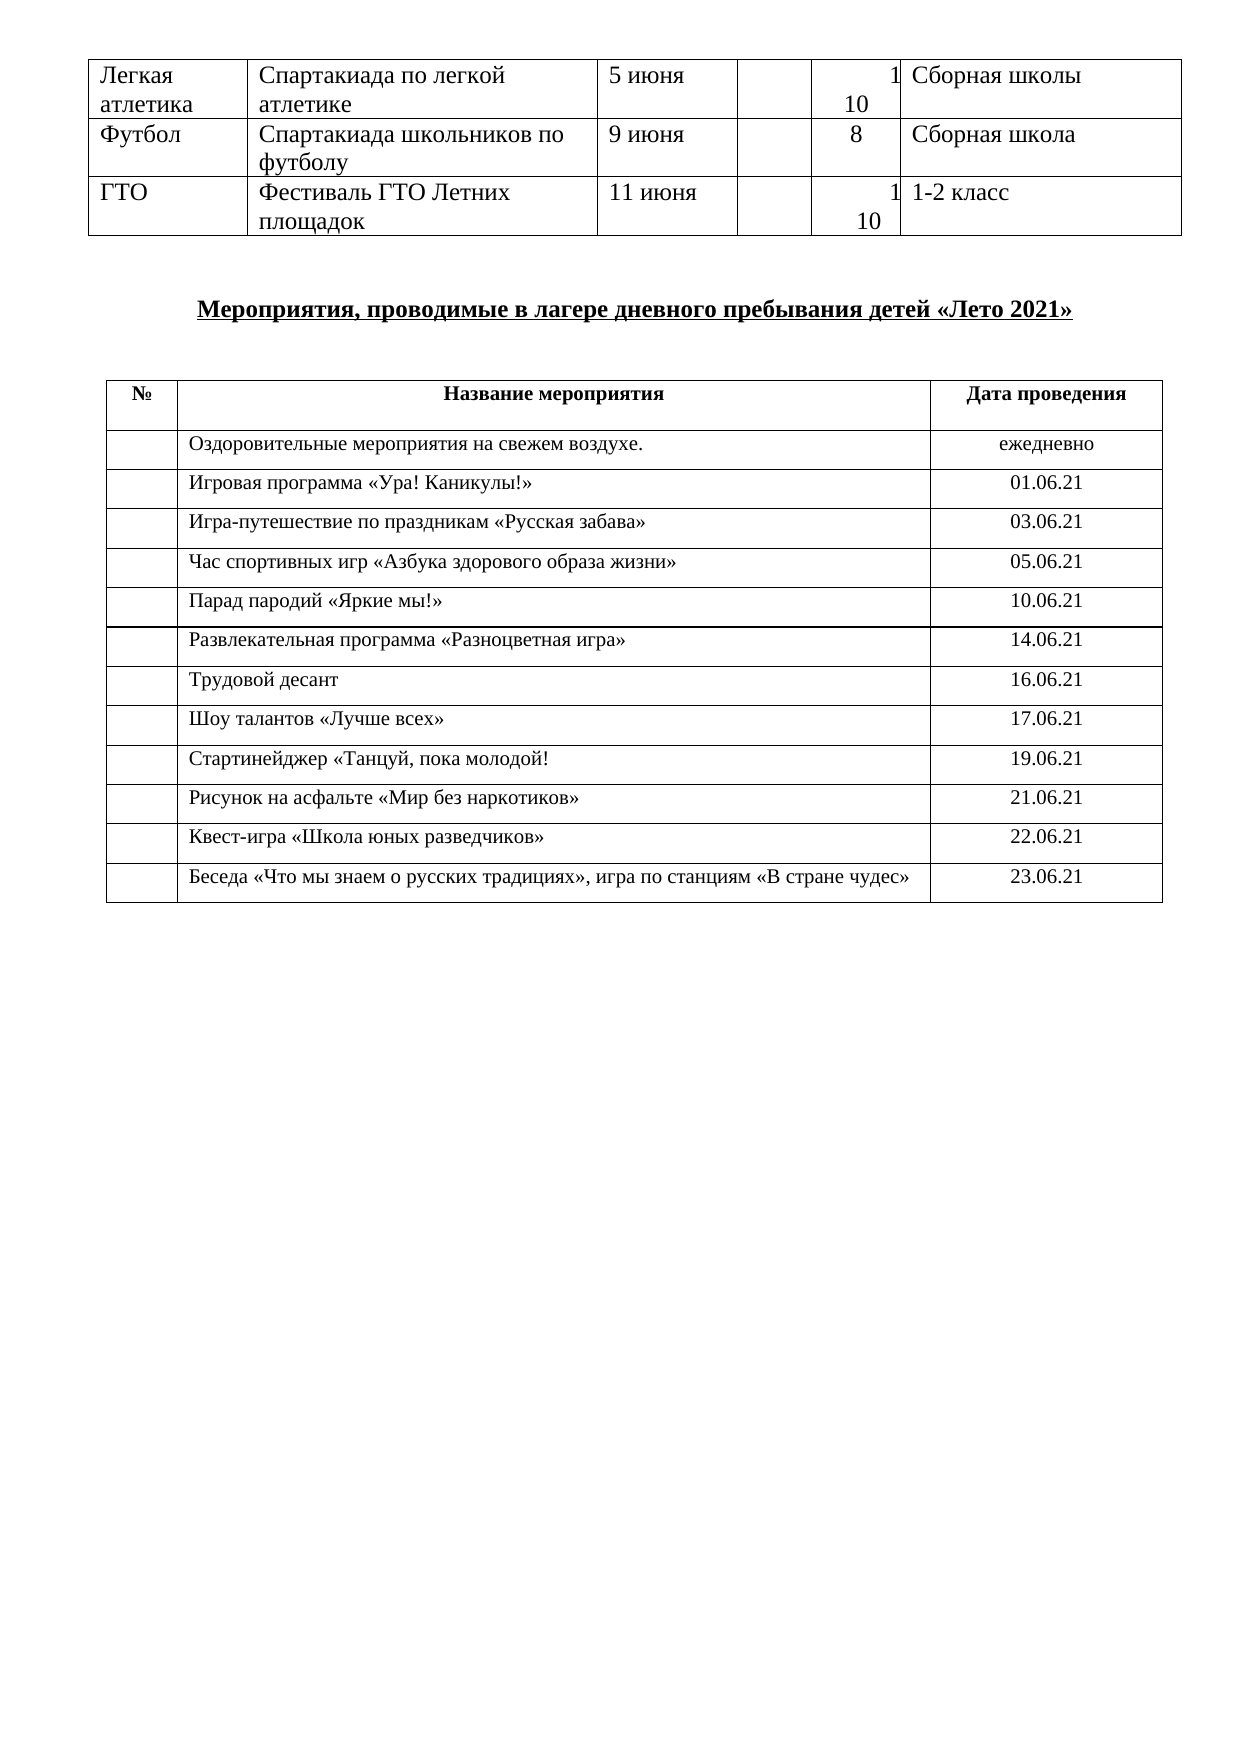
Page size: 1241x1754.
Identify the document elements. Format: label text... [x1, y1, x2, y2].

table_cell [107, 431, 177, 469]
table_cell [738, 119, 811, 176]
table_cell 03.06.21 [931, 509, 1162, 548]
table_cell Стартинейджер «Танцуй, пока молодой! [178, 746, 930, 784]
table_cell Трудовой десант [178, 667, 930, 705]
table_cell [107, 746, 177, 784]
table_cell Шоу талантов «Лучше всех» [178, 706, 930, 744]
table_cell 1 10 [812, 177, 900, 235]
table_cell [738, 60, 811, 118]
table_cell Спартакиада школьников по футболу [248, 119, 597, 176]
table_cell 23.06.21 [931, 864, 1162, 902]
table_cell ГТО [89, 177, 247, 235]
table_header № [107, 381, 177, 429]
table_cell 1-2 класс [901, 177, 1181, 235]
table_cell Беседа «Что мы знаем о русских традициях», игра по станциям «В стране чудес» [178, 864, 930, 902]
table_header Название мероприятия [178, 381, 930, 429]
table_cell 17.06.21 [931, 706, 1162, 744]
table_cell 8 [812, 119, 900, 176]
table_cell 01.06.21 [931, 470, 1162, 508]
table_cell [107, 509, 177, 548]
table_cell 5 июня [598, 60, 737, 118]
table_cell Квест-игра «Школа юных разведчиков» [178, 824, 930, 863]
table_cell [107, 864, 177, 902]
table_cell Рисунок на асфальте «Мир без наркотиков» [178, 785, 930, 823]
table_cell 05.06.21 [931, 549, 1162, 587]
table_cell Игра-путешествие по праздникам «Русская забава» [178, 509, 930, 548]
table_cell 22.06.21 [931, 824, 1162, 863]
table_cell Футбол [89, 119, 247, 176]
table_cell [107, 824, 177, 863]
table_cell Легкая атлетика [89, 60, 247, 118]
table_cell Игровая программа «Ура! Каникулы!» [178, 470, 930, 508]
table_cell 11 июня [598, 177, 737, 235]
table_cell Развлекательная программа «Разноцветная игра» [178, 628, 930, 666]
table_cell [107, 549, 177, 587]
table_cell Фестиваль ГТО Летних площадок [248, 177, 597, 235]
table_cell Сборная школа [901, 119, 1181, 176]
table_cell [107, 628, 177, 666]
table_cell 19.06.21 [931, 746, 1162, 784]
table_cell [107, 667, 177, 705]
table_cell 21.06.21 [931, 785, 1162, 823]
table_cell [107, 706, 177, 744]
table_cell 9 июня [598, 119, 737, 176]
table_cell Сборная школы [901, 60, 1181, 118]
table_cell 110 [812, 60, 900, 118]
table_cell 16.06.21 [931, 667, 1162, 705]
table_header Дата проведения [931, 381, 1162, 429]
table_cell 10.06.21 [931, 588, 1162, 626]
table_cell ежедневно [931, 431, 1162, 469]
table_cell Оздоровительные мероприятия на свежем воздухе. [178, 431, 930, 469]
text Мероприятия, проводимые в лагере дневного пребывания детей «Лето 2021» [118, 294, 1152, 322]
table_cell Спартакиада по легкой атлетике [248, 60, 597, 118]
table_cell [107, 470, 177, 508]
table_cell Парад пародий «Яркие мы!» [178, 588, 930, 626]
table_cell 14.06.21 [931, 628, 1162, 666]
table_cell [107, 588, 177, 626]
table_cell Час спортивных игр «Азбука здорового образа жизни» [178, 549, 930, 587]
table_cell [107, 785, 177, 823]
table_cell [738, 177, 811, 235]
